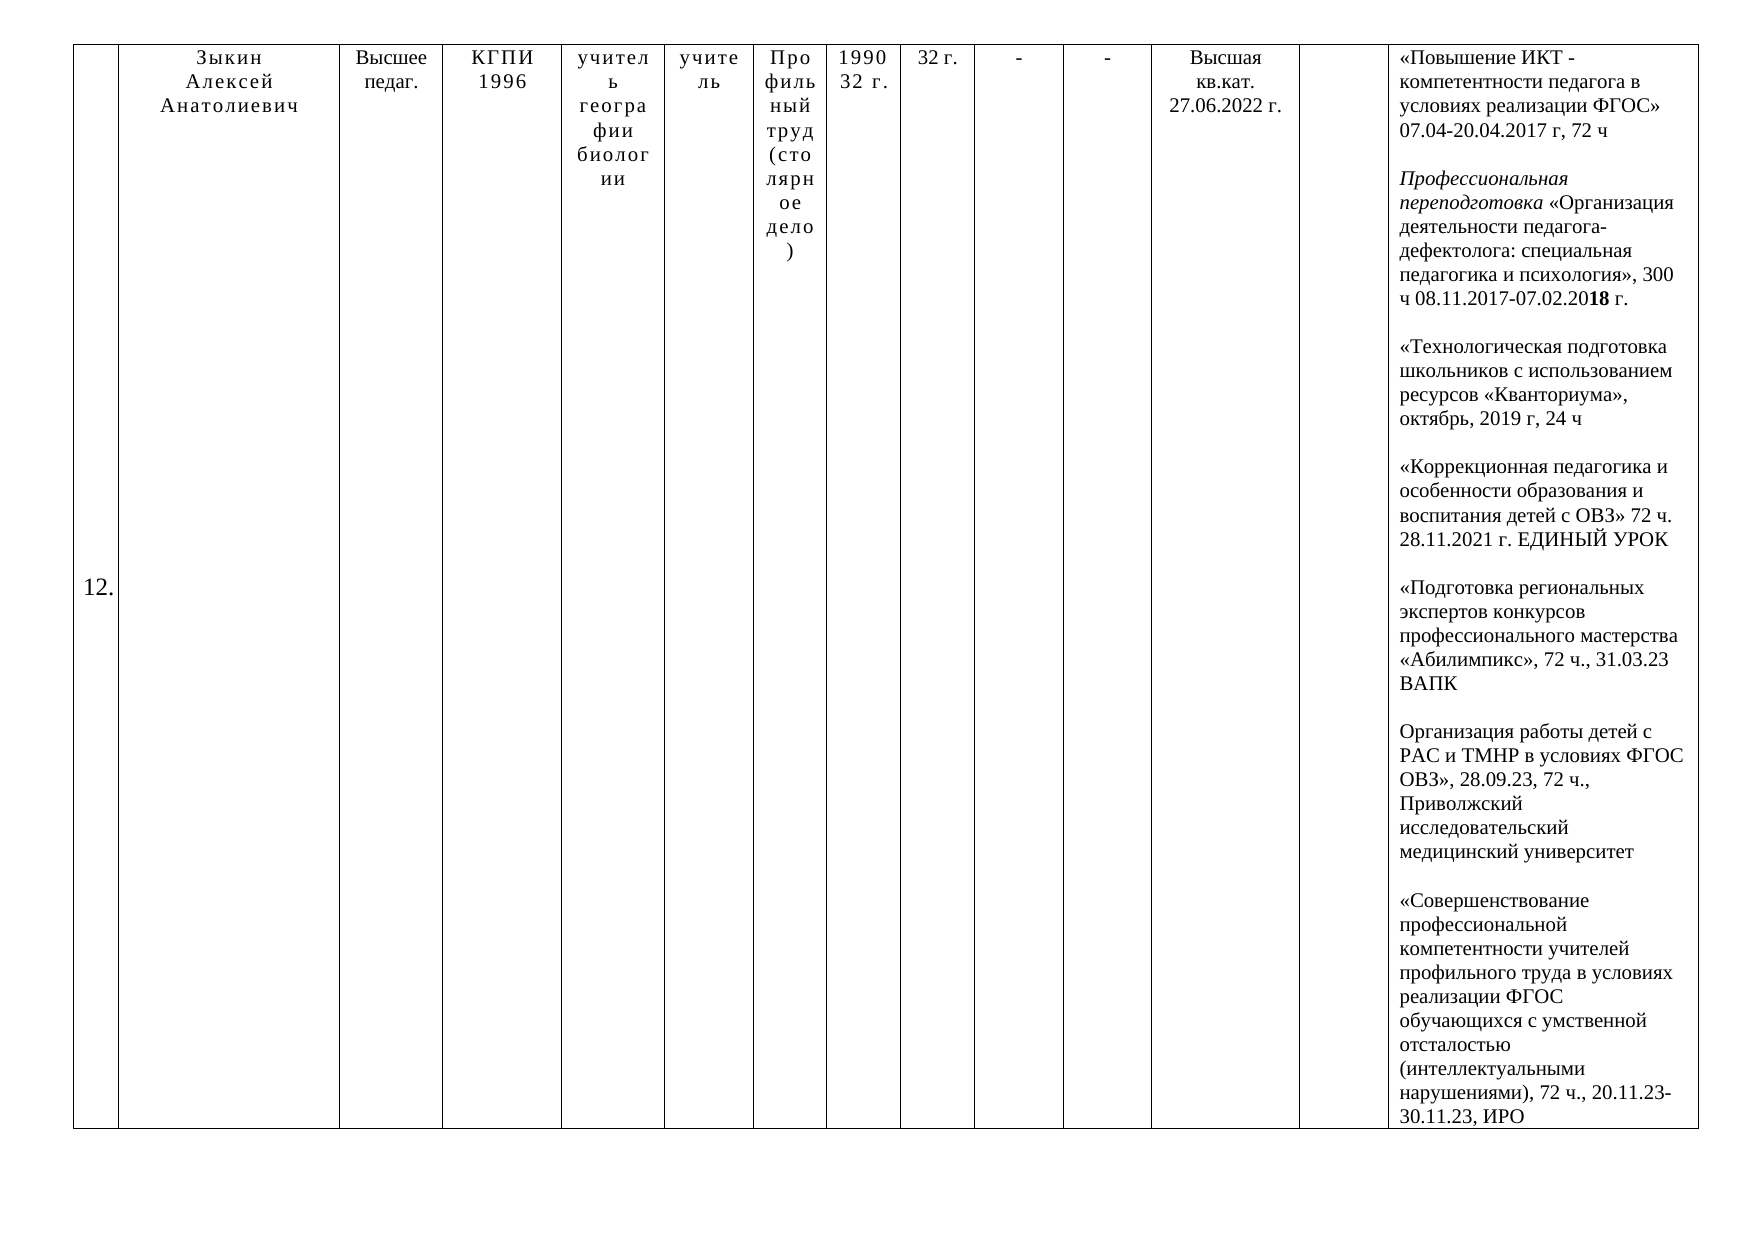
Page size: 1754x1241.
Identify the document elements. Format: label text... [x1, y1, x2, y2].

table_cell КГПИ 1996 [443, 45, 561, 1128]
table_cell 32 г. [901, 45, 974, 1128]
table_cell учитель географии биологии [562, 45, 664, 1128]
table_cell Высшая кв.кат. 27.06.2022 г. [1152, 45, 1299, 1128]
table_cell «Повышение ИКТ - компетентности педагога в условиях реализации ФГОС» 07.04-20.04.2017 г, 72 ч Профессиональная переподготовка «Организация деятельности педагога-дефектолога: специальная педагогика и психология», 300 ч 08.11.2017-07.02.2018 г. «Технологическая подготовка школьников с использованием ресурсов «Кванториума», октябрь, 2019 г, 24 ч «Коррекционная педагогика и особенности образования и воспитания детей с ОВЗ» 72 ч. 28.11.2021 г. ЕДИНЫЙ УРОК «Подготовка региональных экспертов конкурсов профессионального мастерства «Абилимпикс», 72 ч., 31.03.23 ВАПК Организация работы детей с РАС и ТМНР в условиях ФГОС ОВЗ», 28.09.23, 72 ч., Приволжский исследовательский медицинский университет «Совершенствование профессиональной компетентности учителей профильного труда в условиях реализации ФГОС обучающихся с умственной отсталостью (интеллектуальными нарушениями), 72 ч., 20.11.23-30.11.23, ИРО [1389, 45, 1698, 1128]
table_cell - [975, 45, 1063, 1128]
table_cell - [1064, 45, 1151, 1128]
table_cell Зыкин Алексей Анатолиевич [119, 45, 339, 1128]
table_cell учитель [665, 45, 753, 1128]
table_cell 1990 32 г. [827, 45, 900, 1128]
table_cell Профильный труд (столярное дело) [754, 45, 826, 1128]
table_cell Высшеепедаг. [340, 45, 442, 1128]
table_cell [74, 45, 118, 1128]
table_cell [1300, 45, 1388, 1128]
